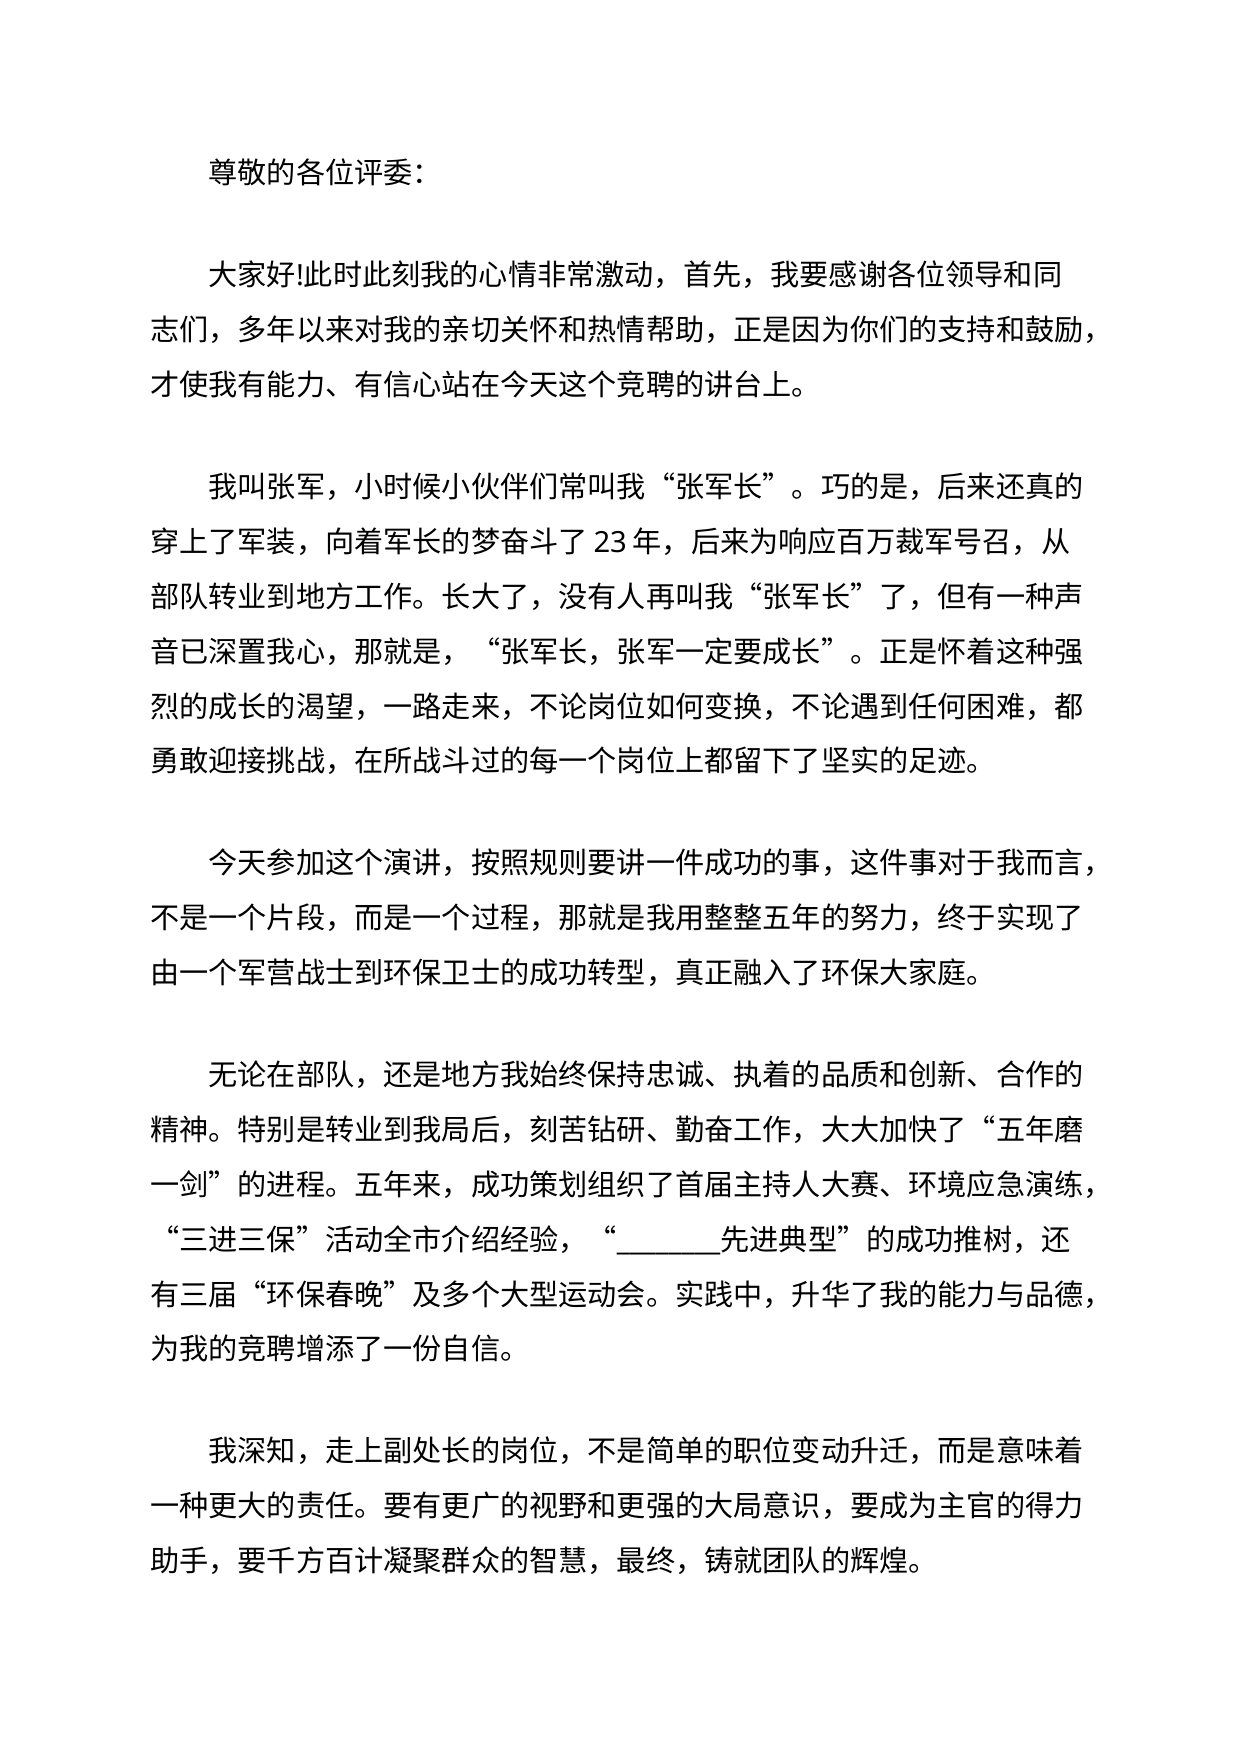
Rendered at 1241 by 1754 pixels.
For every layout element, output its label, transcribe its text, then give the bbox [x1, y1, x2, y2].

text 尊敬的各位评委： [150, 150, 1090, 192]
text 我深知，走上副处长的岗位，不是简单的职位变动升迁，而是意味着一种更大的责任。要有更广的视野和更强的大局意识，要成为主官的得力助手，要千方百计凝聚群众的智慧，最终，铸就团队的辉煌。 [150, 1428, 1090, 1580]
text 无论在部队，还是地方我始终保持忠诚、执着的品质和创新、合作的精神。特别是转业到我局后，刻苦钻研、勤奋工作，大大加快了“五年磨一剑”的进程。五年来，成功策划组织了首届主持人大赛、环境应急演练，“三进三保”活动全市介绍经验，“________先进典型”的成功推树，还有三届“环保春晚”及多个大型运动会。实践中，升华了我的能力与品德，为我的竞聘增添了一份自信。 [150, 1051, 1090, 1368]
text 大家好!此时此刻我的心情非常激动，首先，我要感谢各位领导和同志们，多年以来对我的亲切关怀和热情帮助，正是因为你们的支持和鼓励，才使我有能力、有信心站在今天这个竞聘的讲台上。 [150, 252, 1090, 404]
text 今天参加这个演讲，按照规则要讲一件成功的事，这件事对于我而言，不是一个片段，而是一个过程，那就是我用整整五年的努力，终于实现了由一个军营战士到环保卫士的成功转型，真正融入了环保大家庭。 [150, 840, 1090, 992]
text 我叫张军，小时候小伙伴们常叫我“张军长”。巧的是，后来还真的穿上了军装，向着军长的梦奋斗了23年，后来为响应百万裁军号召，从部队转业到地方工作。长大了，没有人再叫我“张军长”了，但有一种声音已深置我心，那就是，“张军长，张军一定要成长”。正是怀着这种强烈的成长的渴望，一路走来，不论岗位如何变换，不论遇到任何困难，都勇敢迎接挑战，在所战斗过的每一个岗位上都留下了坚实的足迹。 [150, 463, 1090, 780]
